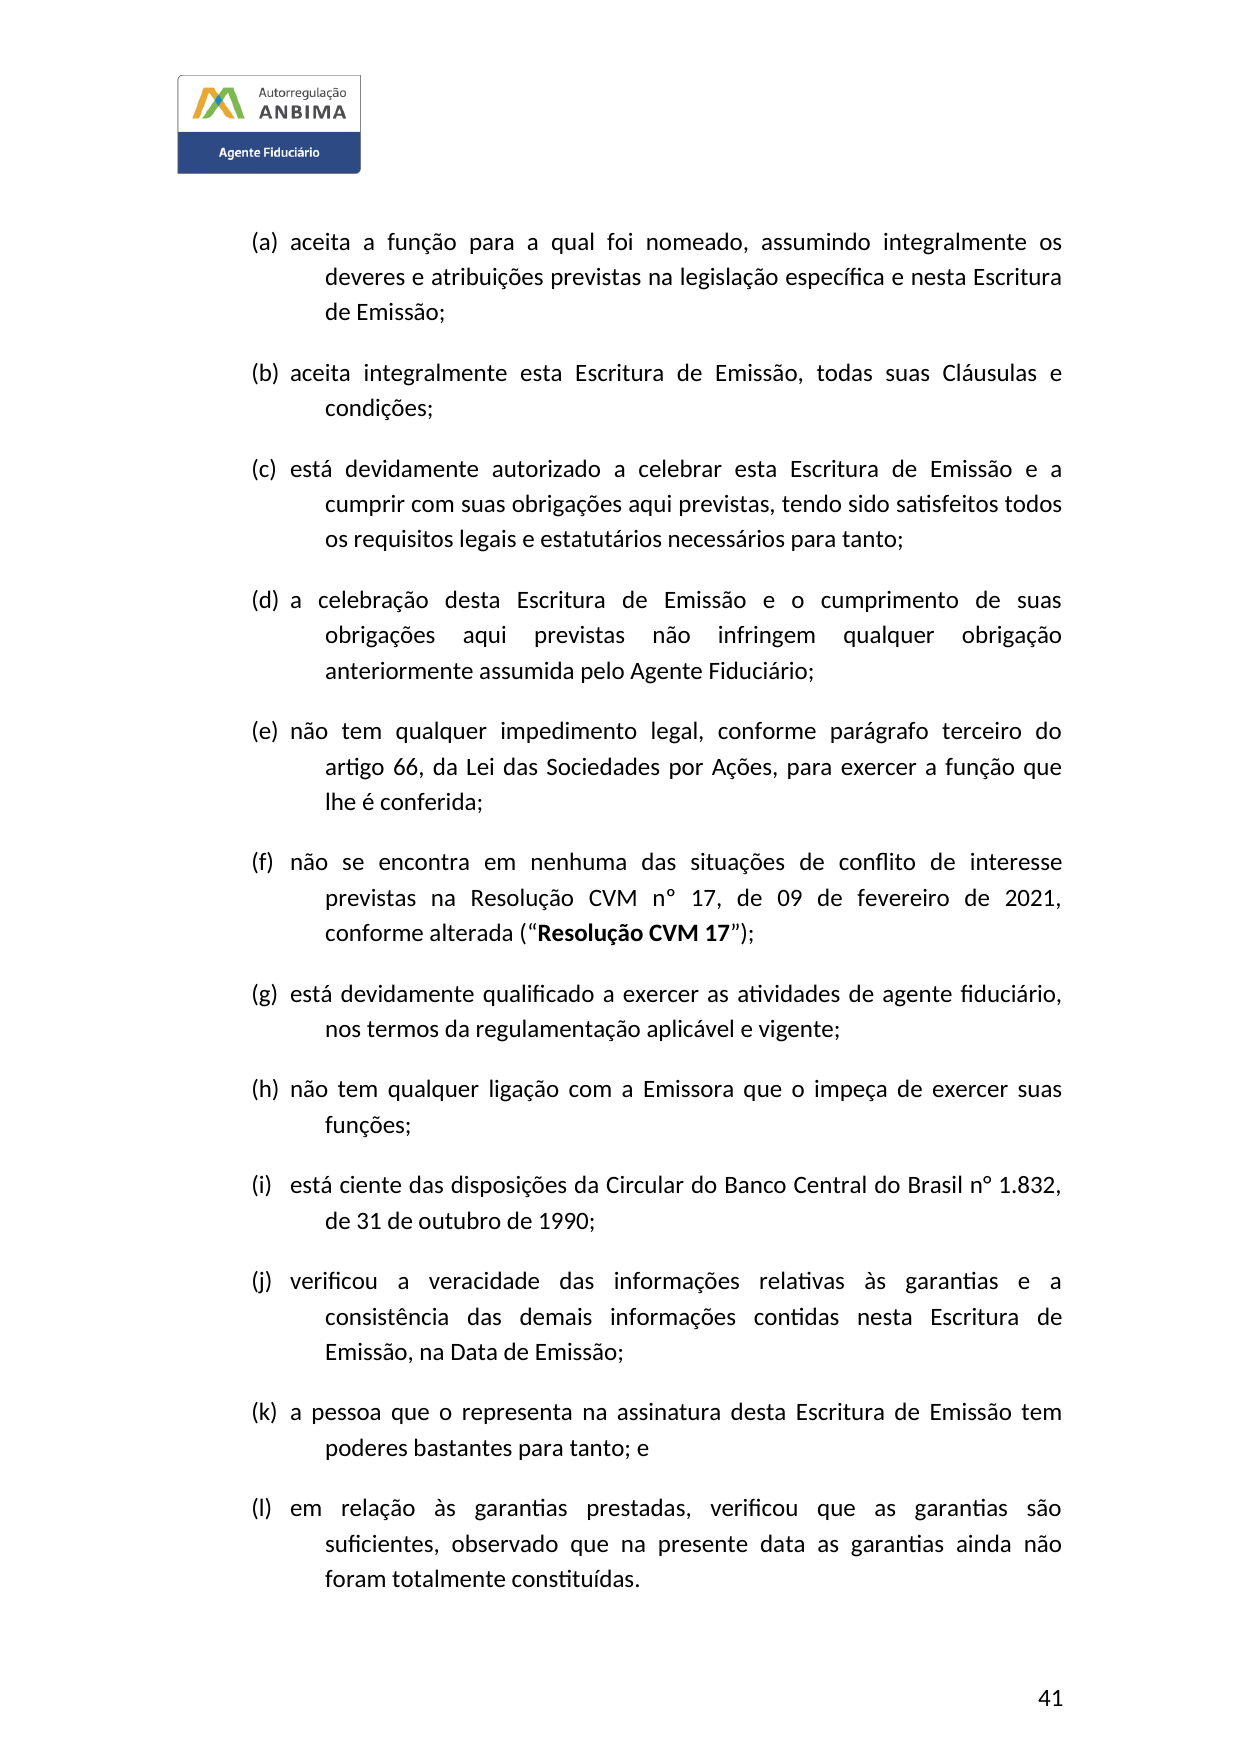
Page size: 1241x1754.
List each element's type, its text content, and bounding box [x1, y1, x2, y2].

list está ciente das disposições da Circular do Banco Central do Brasil n° 1.832, de 31 de outubro de 1990; [251, 1165, 1063, 1236]
list não se encontra em nenhuma das situações de conflito de interesse previstas na Resolução CVM nº 17, de 09 de fevereiro de 2021, conforme alterada (“Resolução CVM 17”); [251, 842, 1063, 949]
list a pessoa que o representa na assinatura desta Escritura de Emissão tem poderes bastantes para tanto; e [251, 1392, 1063, 1463]
list aceita a função para a qual foi nomeado, assumindo integralmente os deveres e atribuições previstas na legislação específica e nesta Escritura de Emissão; [251, 222, 1063, 328]
list verificou a veracidade das informações relativas às garantias e a consistência das demais informações contidas nesta Escritura de Emissão, na Data de Emissão; [251, 1261, 1063, 1367]
list está devidamente qualificado a exercer as atividades de agente fiduciário, nos termos da regulamentação aplicável e vigente; [251, 974, 1063, 1044]
list está devidamente autorizado a celebrar esta Escritura de Emissão e a cumprir com suas obrigações aqui previstas, tendo sido satisfeitos todos os requisitos legais e estatutários necessários para tanto; [251, 449, 1063, 555]
list a celebração desta Escritura de Emissão e o cumprimento de suas obrigações aqui previstas não infringem qualquer obrigação anteriormente assumida pelo Agente Fiduciário; [251, 580, 1063, 686]
list em relação às garantias prestadas, verificou que as garantias são suficientes, observado que na presente data as garantias ainda não foram totalmente constituídas. [251, 1488, 1063, 1594]
list não tem qualquer ligação com a Emissora que o impeça de exercer suas funções; [251, 1069, 1063, 1140]
list aceita integralmente esta Escritura de Emissão, todas suas Cláusulas e condições; [251, 353, 1063, 424]
picture [177, 75, 361, 174]
list não tem qualquer impedimento legal, conforme parágrafo terceiro do artigo 66, da Lei das Sociedades por Ações, para exercer a função que lhe é conferida; [251, 711, 1063, 817]
